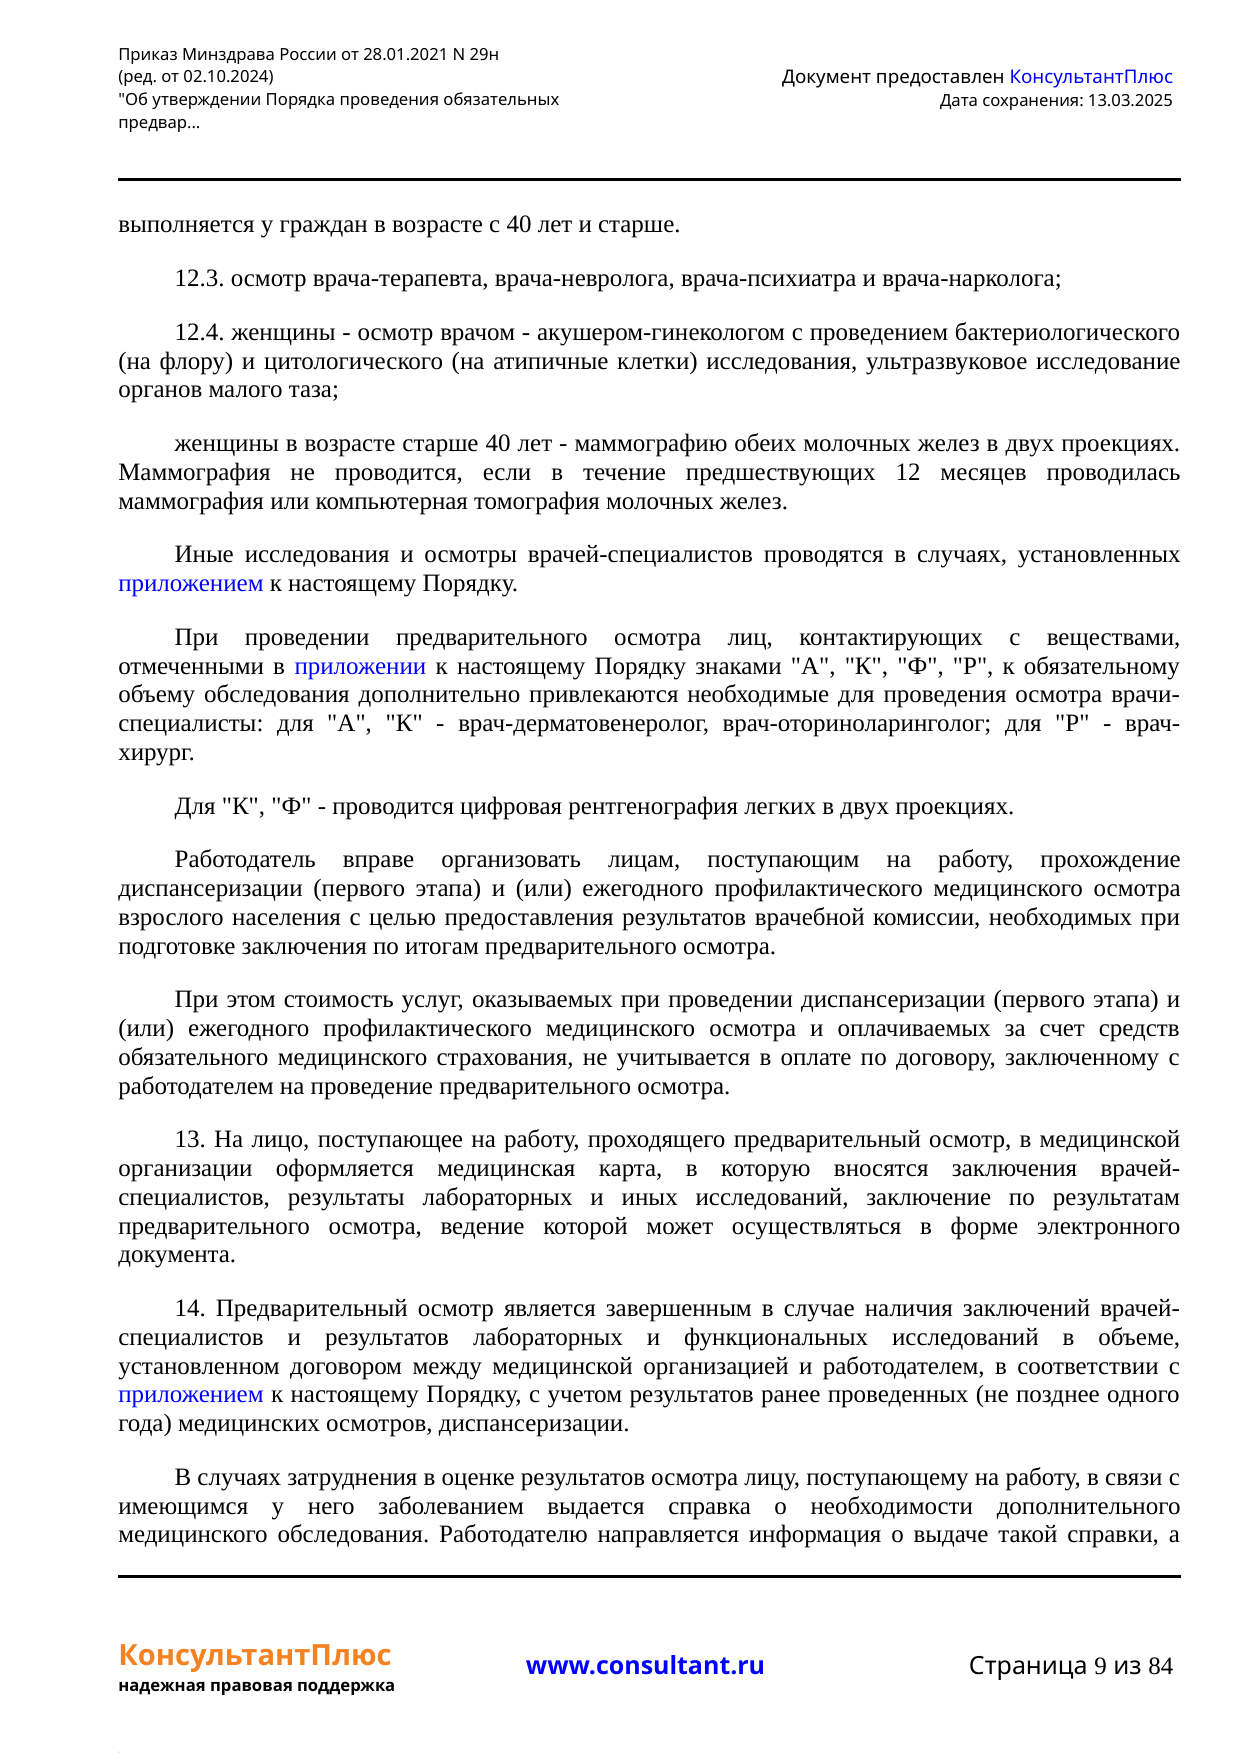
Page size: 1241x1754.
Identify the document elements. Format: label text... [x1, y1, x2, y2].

text женщины в возрасте старше 40 лет - маммографию обеих молочных желез в двух проекциях. Маммография не проводится, если в течение предшествующих 12 месяцев проводилась маммография или компьютерная томография молочных желез. [118, 428, 1181, 514]
text 13. На лицо, поступающее на работу, проходящего предварительный осмотр, в медицинской организации оформляется медицинская карта, в которую вносятся заключения врачей-специалистов, результаты лабораторных и иных исследований, заключение по результатам предварительного осмотра, ведение которой может осуществляться в форме электронного документа. [118, 1124, 1181, 1268]
text При проведении предварительного осмотра лиц, контактирующих с веществами, отмеченными в приложении к настоящему Порядку знаками "А", "К", "Ф", "Р", к обязательному объему обследования дополнительно привлекаются необходимые для проведения осмотра врачи-специалисты: для "А", "К" - врач-дерматовенеролог, врач-оториноларинголог; для "Р" - врач-хирург. [118, 622, 1181, 766]
text Иные исследования и осмотры врачей-специалистов проводятся в случаях, установленных приложением к настоящему Порядку. [118, 539, 1181, 597]
text Работодатель вправе организовать лицам, поступающим на работу, прохождение диспансеризации (первого этапа) и (или) ежегодного профилактического медицинского осмотра взрослого населения с целью предоставления результатов врачебной комиссии, необходимых при подготовке заключения по итогам предварительного осмотра. [118, 844, 1181, 959]
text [118, 209, 1181, 238]
text 12.4. женщины - осмотр врачом - акушером-гинекологом с проведением бактериологического (на флору) и цитологического (на атипичные клетки) исследования, ультразвуковое исследование органов малого таза; [118, 317, 1181, 403]
text 12.3. осмотр врача-терапевта, врача-невролога, врача-психиатра и врача-нарколога; [118, 263, 1181, 292]
text 14. Предварительный осмотр является завершенным в случае наличия заключений врачей-специалистов и результатов лабораторных и функциональных исследований в объеме, установленном договором между медицинской организацией и работодателем, в соответствии с приложением к настоящему Порядку, с учетом результатов ранее проведенных (не позднее одного года) медицинских осмотров, диспансеризации. [118, 1293, 1181, 1437]
text При этом стоимость услуг, оказываемых при проведении диспансеризации (первого этапа) и (или) ежегодного профилактического медицинского осмотра и оплачиваемых за счет средств обязательного медицинского страхования, не учитывается в оплате по договору, заключенному с работодателем на проведение предварительного осмотра. [118, 984, 1181, 1099]
text Для "К", "Ф" - проводится цифровая рентгенография легких в двух проекциях. [118, 791, 1181, 819]
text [118, 1462, 1181, 1548]
